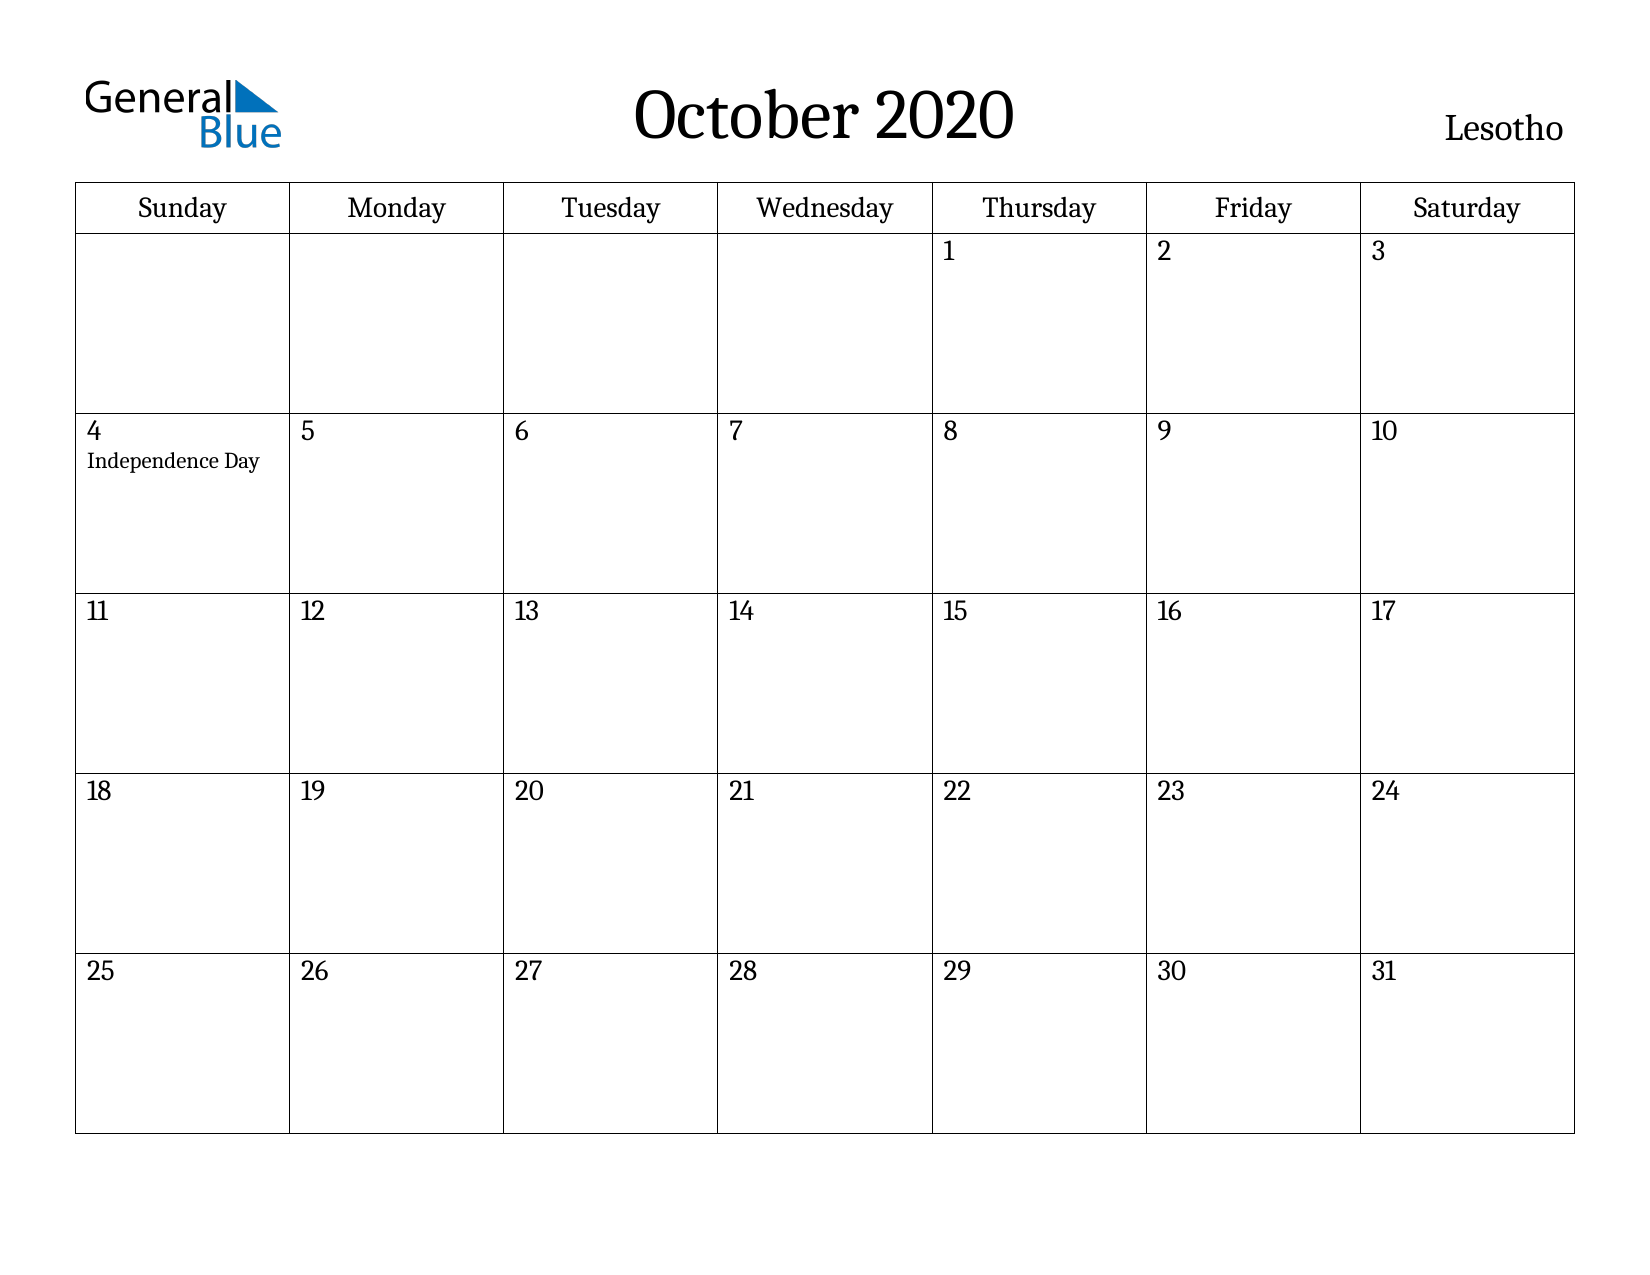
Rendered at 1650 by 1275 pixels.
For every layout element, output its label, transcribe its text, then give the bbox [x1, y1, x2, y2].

table_cell 25 [76, 954, 289, 987]
table_cell 9 [1147, 414, 1360, 447]
table_cell 29 [933, 954, 1146, 987]
picture [86, 80, 281, 148]
table_cell [718, 234, 932, 267]
table_cell [504, 267, 717, 413]
table_cell 7 [718, 414, 932, 447]
table_cell 22 [933, 774, 1146, 807]
table_cell [290, 448, 503, 593]
table_cell [290, 988, 503, 1133]
table_cell Wednesday [718, 183, 932, 233]
table_cell 18 [76, 774, 289, 807]
table_cell 23 [1147, 774, 1360, 807]
table_cell 4 [76, 414, 289, 447]
table_cell [718, 988, 932, 1133]
table_cell [290, 808, 503, 953]
table_cell [76, 267, 289, 413]
table_cell 3 [1361, 234, 1574, 267]
table_cell 1 [933, 234, 1146, 267]
table_cell [718, 267, 932, 413]
table_cell [718, 448, 932, 593]
table_cell 19 [290, 774, 503, 807]
table_cell [1361, 808, 1574, 953]
table_cell [1147, 808, 1360, 953]
table_cell 24 [1361, 774, 1574, 807]
table_cell [1147, 267, 1360, 413]
table_cell [76, 234, 289, 267]
table_cell [933, 267, 1146, 413]
table_cell [1147, 988, 1360, 1133]
table_cell 5 [290, 414, 503, 447]
table_cell [1361, 988, 1574, 1133]
table_cell 28 [718, 954, 932, 987]
table_cell [504, 988, 717, 1133]
table_header October 2020 [504, 75, 1146, 182]
table_cell [504, 808, 717, 953]
table_cell Tuesday [504, 183, 717, 233]
table_cell [1147, 448, 1360, 593]
table_cell 8 [933, 414, 1146, 447]
table_cell [76, 808, 289, 953]
table_cell [718, 808, 932, 953]
table_header [76, 75, 503, 182]
table_cell Friday [1147, 183, 1360, 233]
table_header Lesotho [1146, 75, 1574, 182]
table_cell [933, 808, 1146, 953]
table_cell Thursday [933, 183, 1146, 233]
table_cell 26 [290, 954, 503, 987]
table_cell 10 [1361, 414, 1574, 447]
table_cell [718, 627, 932, 773]
table_cell 16 [1147, 594, 1360, 627]
table_cell [1361, 627, 1574, 773]
table_cell 21 [718, 774, 932, 807]
table_cell [933, 988, 1146, 1133]
table_cell [933, 448, 1146, 593]
table_cell 30 [1147, 954, 1360, 987]
table_cell [76, 627, 289, 773]
table_cell Independence Day [76, 448, 289, 593]
table_cell [504, 448, 717, 593]
table_cell [290, 627, 503, 773]
table_cell Sunday [76, 183, 289, 233]
table_cell 11 [76, 594, 289, 627]
table_cell 12 [290, 594, 503, 627]
table_cell [504, 627, 717, 773]
table_cell 31 [1361, 954, 1574, 987]
table_cell 13 [504, 594, 717, 627]
table_cell 20 [504, 774, 717, 807]
table_cell Monday [290, 183, 503, 233]
table_cell [504, 234, 717, 267]
table_cell [290, 234, 503, 267]
table_cell 6 [504, 414, 717, 447]
table_cell [76, 988, 289, 1133]
table_cell 2 [1147, 234, 1360, 267]
table_cell 27 [504, 954, 717, 987]
table_cell [1147, 627, 1360, 773]
table_cell [1361, 448, 1574, 593]
table_cell 15 [933, 594, 1146, 627]
table_cell 14 [718, 594, 932, 627]
table_cell [290, 267, 503, 413]
table_cell [933, 627, 1146, 773]
table_cell 17 [1361, 594, 1574, 627]
table_cell Saturday [1361, 183, 1574, 233]
table_cell [1361, 267, 1574, 413]
